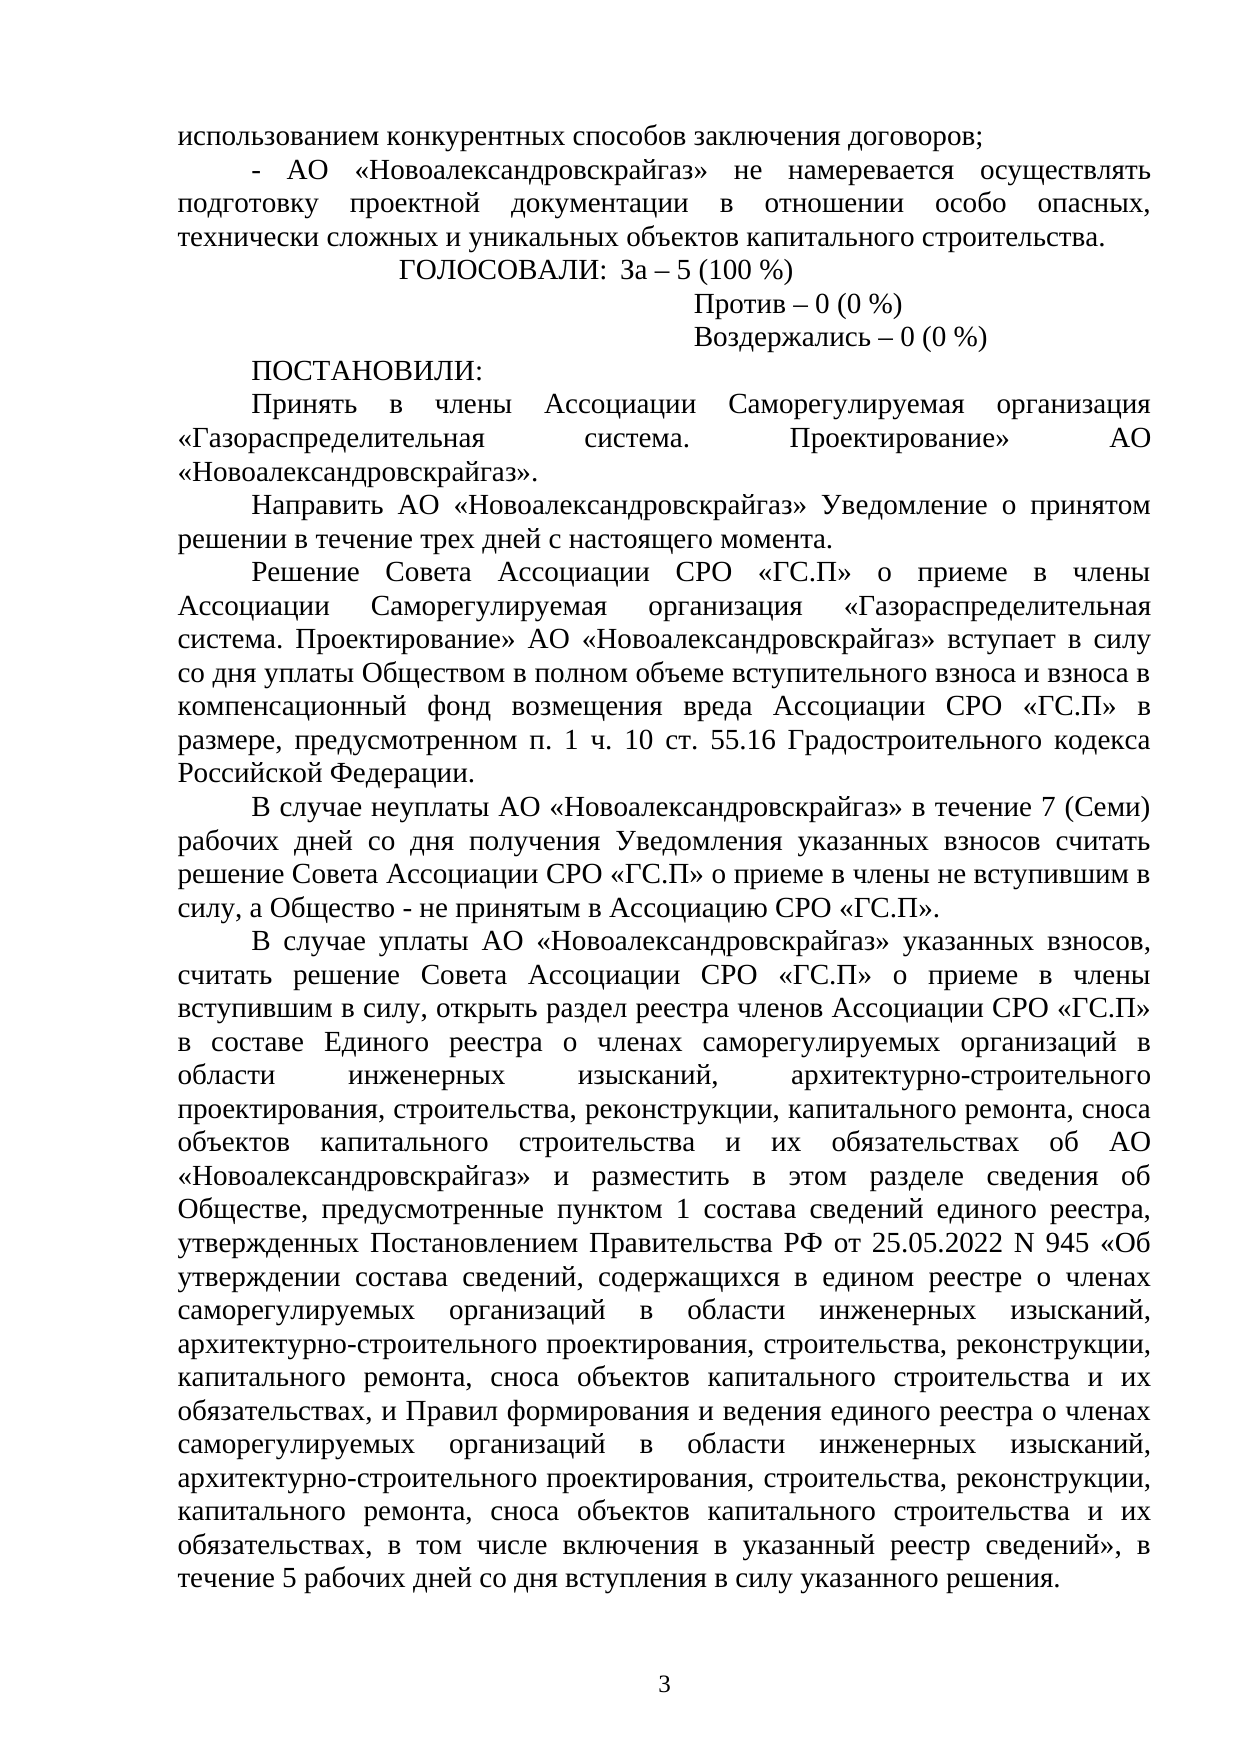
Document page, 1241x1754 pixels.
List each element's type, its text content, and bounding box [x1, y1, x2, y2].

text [177, 118, 1152, 152]
text ПОСТАНОВИЛИ: [177, 353, 1152, 387]
text - АО «Новоалександровскрайгаз» не намеревается осуществлять подготовку проектной документации в отношении особо опасных, технически сложных и уникальных объектов капитального строительства. [177, 152, 1152, 252]
text Принять в члены Ассоциации Саморегулируемая организация «Газораспределительная система. Проектирование» АО «Новоалександровскрайгаз». [177, 387, 1152, 487]
text Направить АО «Новоалександровскрайгаз» Уведомление о принятом решении в течение трех дней с настоящего момента. [177, 487, 1152, 554]
text Воздержались – 0 (0 %) [325, 319, 1152, 353]
text В случае неуплаты АО «Новоалександровскрайгаз» в течение 7 (Семи) рабочих дней со дня получения Уведомления указанных взносов считать решение Совета Ассоциации СРО «ГС.П» о приеме в члены не вступившим в силу, а Общество - не принятым в Ассоциацию СРО «ГС.П». [177, 789, 1152, 923]
text Решение Совета Ассоциации СРО «ГС.П» о приеме в члены Ассоциации Саморегулируемая организация «Газораспределительная система. Проектирование» АО «Новоалександровскрайгаз» вступает в силу со дня уплаты Обществом в полном объеме вступительного взноса и взноса в компенсационный фонд возмещения вреда Ассоциации СРО «ГС.П» в размере, предусмотренном п. 1 ч. 10 ст. 55.16 Градостроительного кодекса Российской Федерации. [177, 554, 1152, 789]
text Против – 0 (0 %) [325, 286, 1152, 319]
text В случае уплаты АО «Новоалександровскрайгаз» указанных взносов, считать решение Совета Ассоциации СРО «ГС.П» о приеме в члены вступившим в силу, открыть раздел реестра членов Ассоциации СРО «ГС.П» в составе Единого реестра о членах саморегулируемых организаций в области инженерных изысканий, архитектурно-строительного проектирования, строительства, реконструкции, капитального ремонта, сноса объектов капитального строительства и их обязательствах об АО «Новоалександровскрайгаз» и разместить в этом разделе сведения об Обществе, предусмотренные пунктом 1 состава сведений единого реестра, утвержденных Постановлением Правительства РФ от 25.05.2022 N 945 «Об утверждении состава сведений, содержащихся в едином реестре о членах саморегулируемых организаций в области инженерных изысканий, архитектурно-строительного проектирования, строительства, реконструкции, капитального ремонта, сноса объектов капитального строительства и их обязательствах, и Правил формирования и ведения единого реестра о членах саморегулируемых организаций в области инженерных изысканий, архитектурно-строительного проектирования, строительства, реконструкции, капитального ремонта, сноса объектов капитального строительства и их обязательствах, в том числе включения в указанный реестр сведений», в течение 5 рабочих дней со дня вступления в силу указанного решения. [177, 923, 1152, 1594]
text ГОЛОСОВАЛИ: За – 5 (100 %) [325, 252, 1152, 286]
